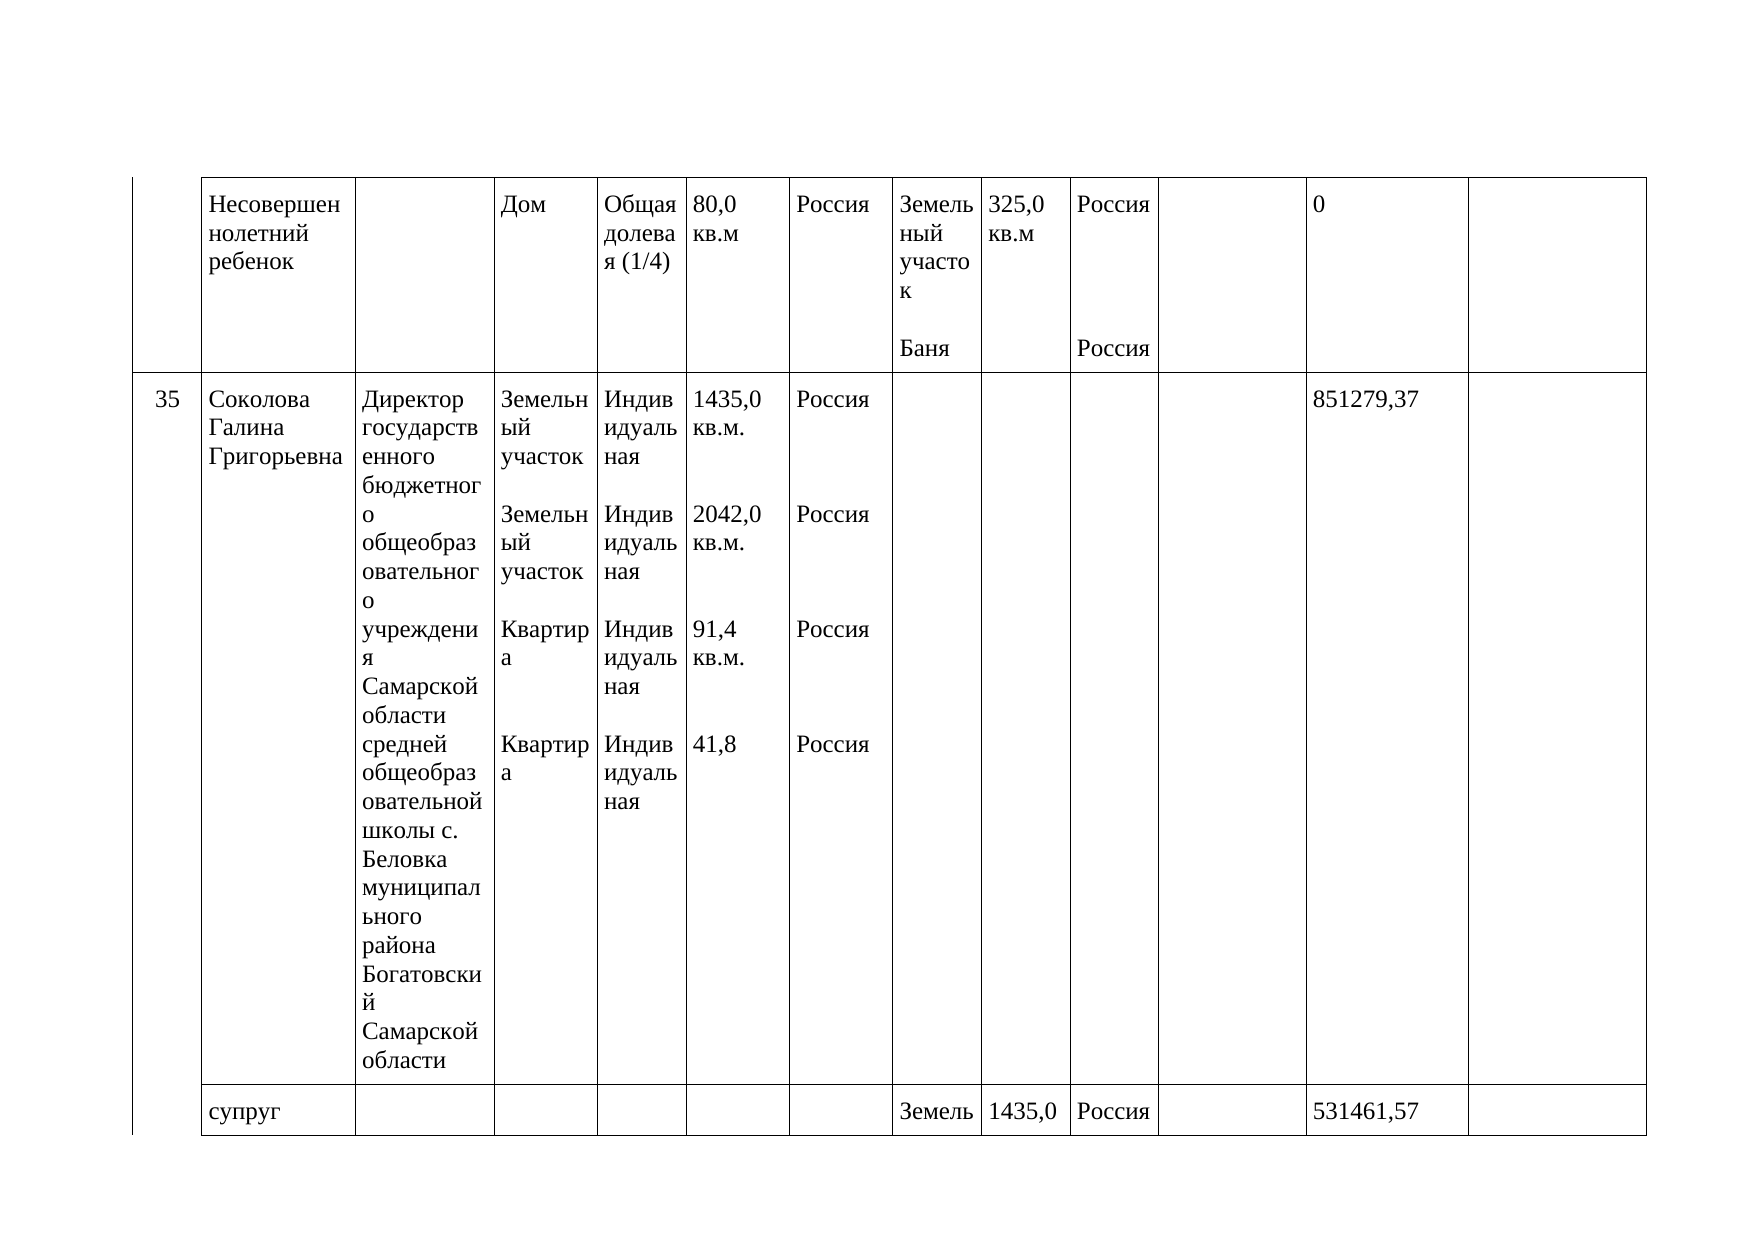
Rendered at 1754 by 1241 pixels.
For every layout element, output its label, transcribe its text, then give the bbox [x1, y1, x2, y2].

table_cell [495, 1085, 597, 1135]
table_cell 0 [1307, 178, 1468, 372]
table_cell [598, 1085, 686, 1135]
table_cell 851279,37 [1307, 373, 1468, 1084]
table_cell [1071, 1085, 1158, 1135]
table_cell [1469, 178, 1646, 372]
table_cell Россия Россия Россия Россия [790, 373, 892, 1084]
table_cell 1435,0 кв.м. 2042,0 кв.м. 91,4 кв.м. 41,8 [687, 373, 789, 1084]
table_cell Россия [790, 178, 892, 372]
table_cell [982, 1085, 1070, 1135]
table_cell 35 [133, 373, 201, 1135]
table_cell супруг [202, 1085, 355, 1135]
table_cell 531461,57 [1307, 1085, 1468, 1135]
table_cell 325,0 кв.м [982, 178, 1070, 372]
table_cell [1159, 373, 1306, 1084]
table_cell [687, 1085, 789, 1135]
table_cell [893, 1085, 981, 1135]
table_cell [356, 178, 494, 372]
table_cell Дом [495, 178, 597, 372]
table_cell Несовершеннолетний ребенок [202, 178, 355, 372]
table_cell 80,0 кв.м [687, 178, 789, 372]
table_cell Россия Россия [1071, 178, 1158, 372]
table_cell [1469, 1085, 1646, 1135]
table_cell [1159, 178, 1306, 372]
table_cell [893, 373, 981, 1084]
table_cell [133, 177, 201, 372]
table_cell [982, 373, 1070, 1084]
table_cell Земельный участок Баня [893, 178, 981, 372]
table_cell Общая долевая (1/4) [598, 178, 686, 372]
table_cell [356, 1085, 494, 1135]
table_cell Соколова Галина Григорьевна [202, 373, 355, 1084]
table_cell Директор государственного бюджетного общеобразовательного учреждения Самарской области средней общеобразовательной школы с. Беловка муниципального района Богатовский Самарской области [356, 373, 494, 1084]
table_cell [1071, 373, 1158, 1084]
table_cell Земельный участок Земельный участок Квартира Квартира [495, 373, 597, 1084]
table_cell [1469, 373, 1646, 1084]
table_cell Индивидуальная Индивидуальная Индивидуальная Индивидуальная [598, 373, 686, 1084]
table_cell [1159, 1085, 1306, 1135]
table_cell [790, 1085, 892, 1135]
